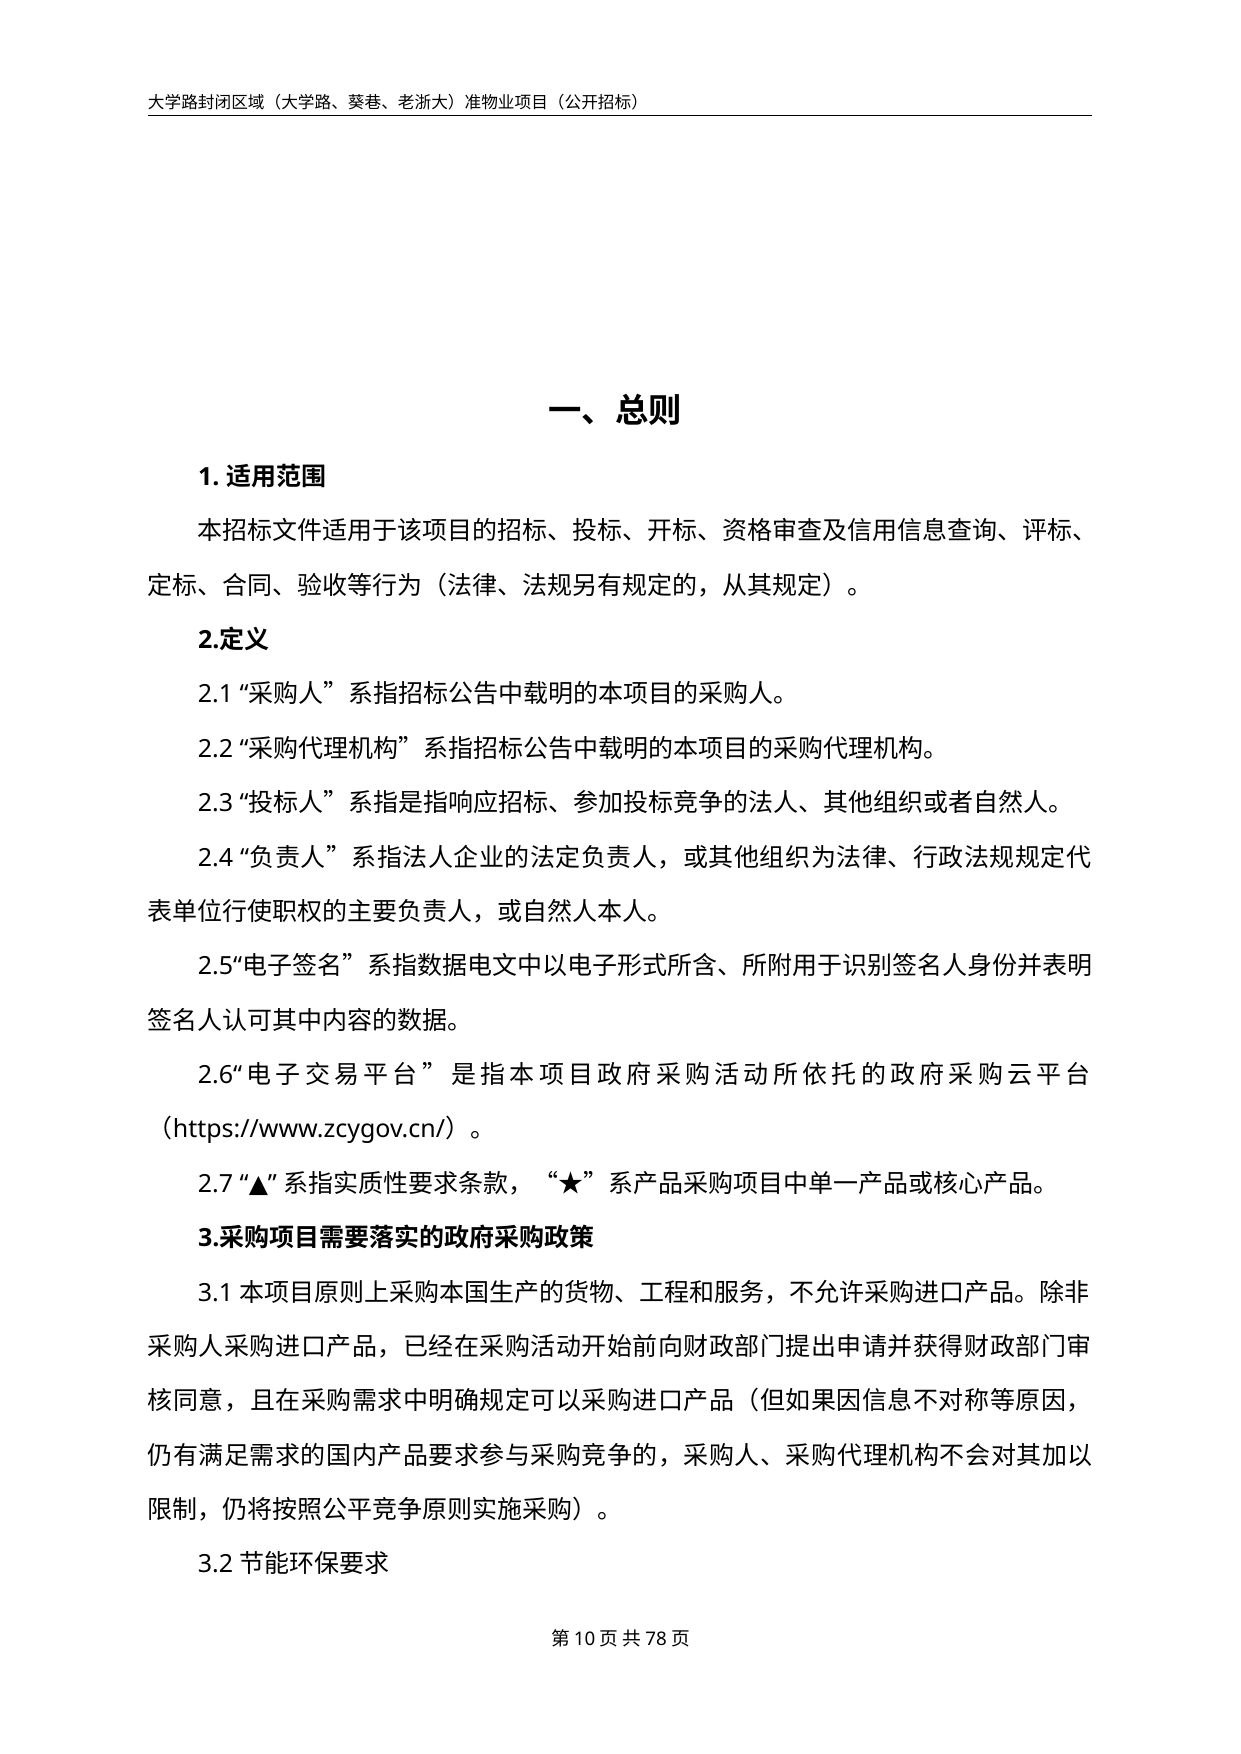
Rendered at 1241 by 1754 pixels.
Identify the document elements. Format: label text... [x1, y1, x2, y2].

text 2.6“电子交易平台”是指本项目政府采购活动所依托的政府采购云平台（https://www.zcygov.cn/）。 [148, 1054, 1092, 1145]
text 1. 适用范围 [148, 456, 1092, 493]
text 2.3 “投标人”系指是指响应招标、参加投标竞争的法人、其他组织或者自然人。 [148, 783, 1092, 819]
text 本招标文件适用于该项目的招标、投标、开标、资格审查及信用信息查询、评标、定标、合同、验收等行为（法律、法规另有规定的，从其规定）。 [148, 511, 1092, 601]
text 3.2 节能环保要求 [148, 1544, 1092, 1580]
text 2.定义 [148, 619, 1092, 656]
text 2.7 “▲” 系指实质性要求条款，“★”系产品采购项目中单一产品或核心产品。 [148, 1163, 1092, 1199]
text 2.1 “采购人”系指招标公告中载明的本项目的采购人。 [148, 674, 1092, 710]
text 2.2 “采购代理机构”系指招标公告中载明的本项目的采购代理机构。 [148, 728, 1092, 764]
text 2.5“电子签名”系指数据电文中以电子形式所含、所附用于识别签名人身份并表明签名人认可其中内容的数据。 [148, 946, 1092, 1036]
text 2.4 “负责人”系指法人企业的法定负责人，或其他组织为法律、行政法规规定代表单位行使职权的主要负责人，或自然人本人。 [148, 837, 1092, 928]
text 3.1 本项目原则上采购本国生产的货物、工程和服务，不允许采购进口产品。除非采购人采购进口产品，已经在采购活动开始前向财政部门提出申请并获得财政部门审核同意，且在采购需求中明确规定可以采购进口产品（但如果因信息不对称等原因，仍有满足需求的国内产品要求参与采购竞争的，采购人、采购代理机构不会对其加以限制，仍将按照公平竞争原则实施采购）。 [148, 1272, 1092, 1526]
text 3.采购项目需要落实的政府采购政策 [148, 1218, 1092, 1254]
text 一、总则 [148, 384, 1092, 432]
